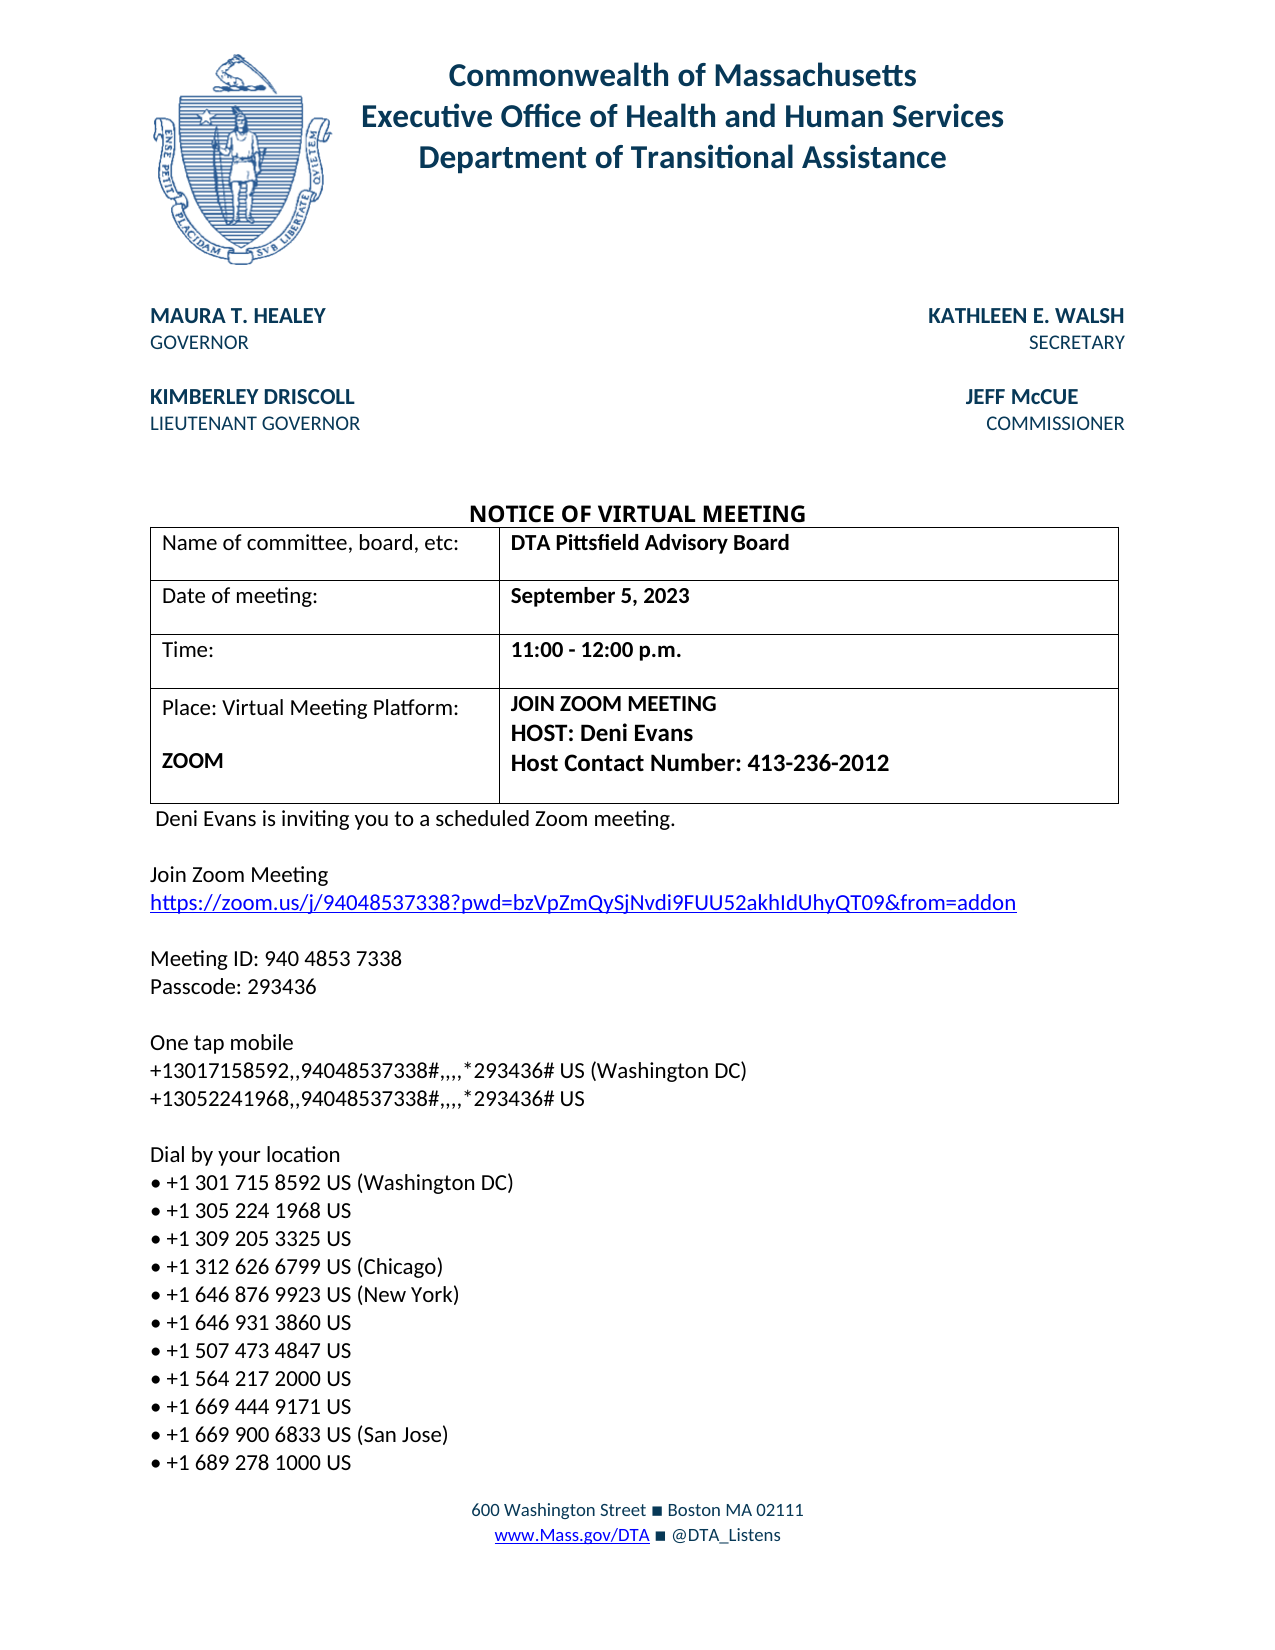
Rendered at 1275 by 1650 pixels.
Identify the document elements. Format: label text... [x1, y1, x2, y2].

table_cell Time: [151, 635, 499, 688]
text KIMBERLEY DRISCOLL JEFF McCUE [150, 382, 1125, 410]
table_cell Date of meeting: [151, 581, 499, 634]
table_cell Place: Virtual Meeting Platform: ZOOM [151, 689, 499, 803]
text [150, 804, 1125, 1476]
table_header DTA Pittsfield Advisory Board [500, 528, 1118, 580]
text LIEUTENANT GOVERNOR COMMISSIONER [150, 410, 1125, 436]
text NOTICE OF VIRTUAL MEETING [150, 506, 1125, 527]
table_cell JOIN ZOOM MEETING HOST: Deni Evans Host Contact Number: 413-236-2012 [500, 689, 1118, 803]
table_cell 11:00 - 12:00 p.m. [500, 635, 1118, 688]
table_header Name of committee, board, etc: [151, 528, 499, 580]
text GOVERNOR SECRETARY [150, 329, 1125, 354]
table_cell September 5, 2023 [500, 581, 1118, 634]
text MAURA T. HEALEY KATHLEEN E. WALSH [150, 301, 1125, 329]
